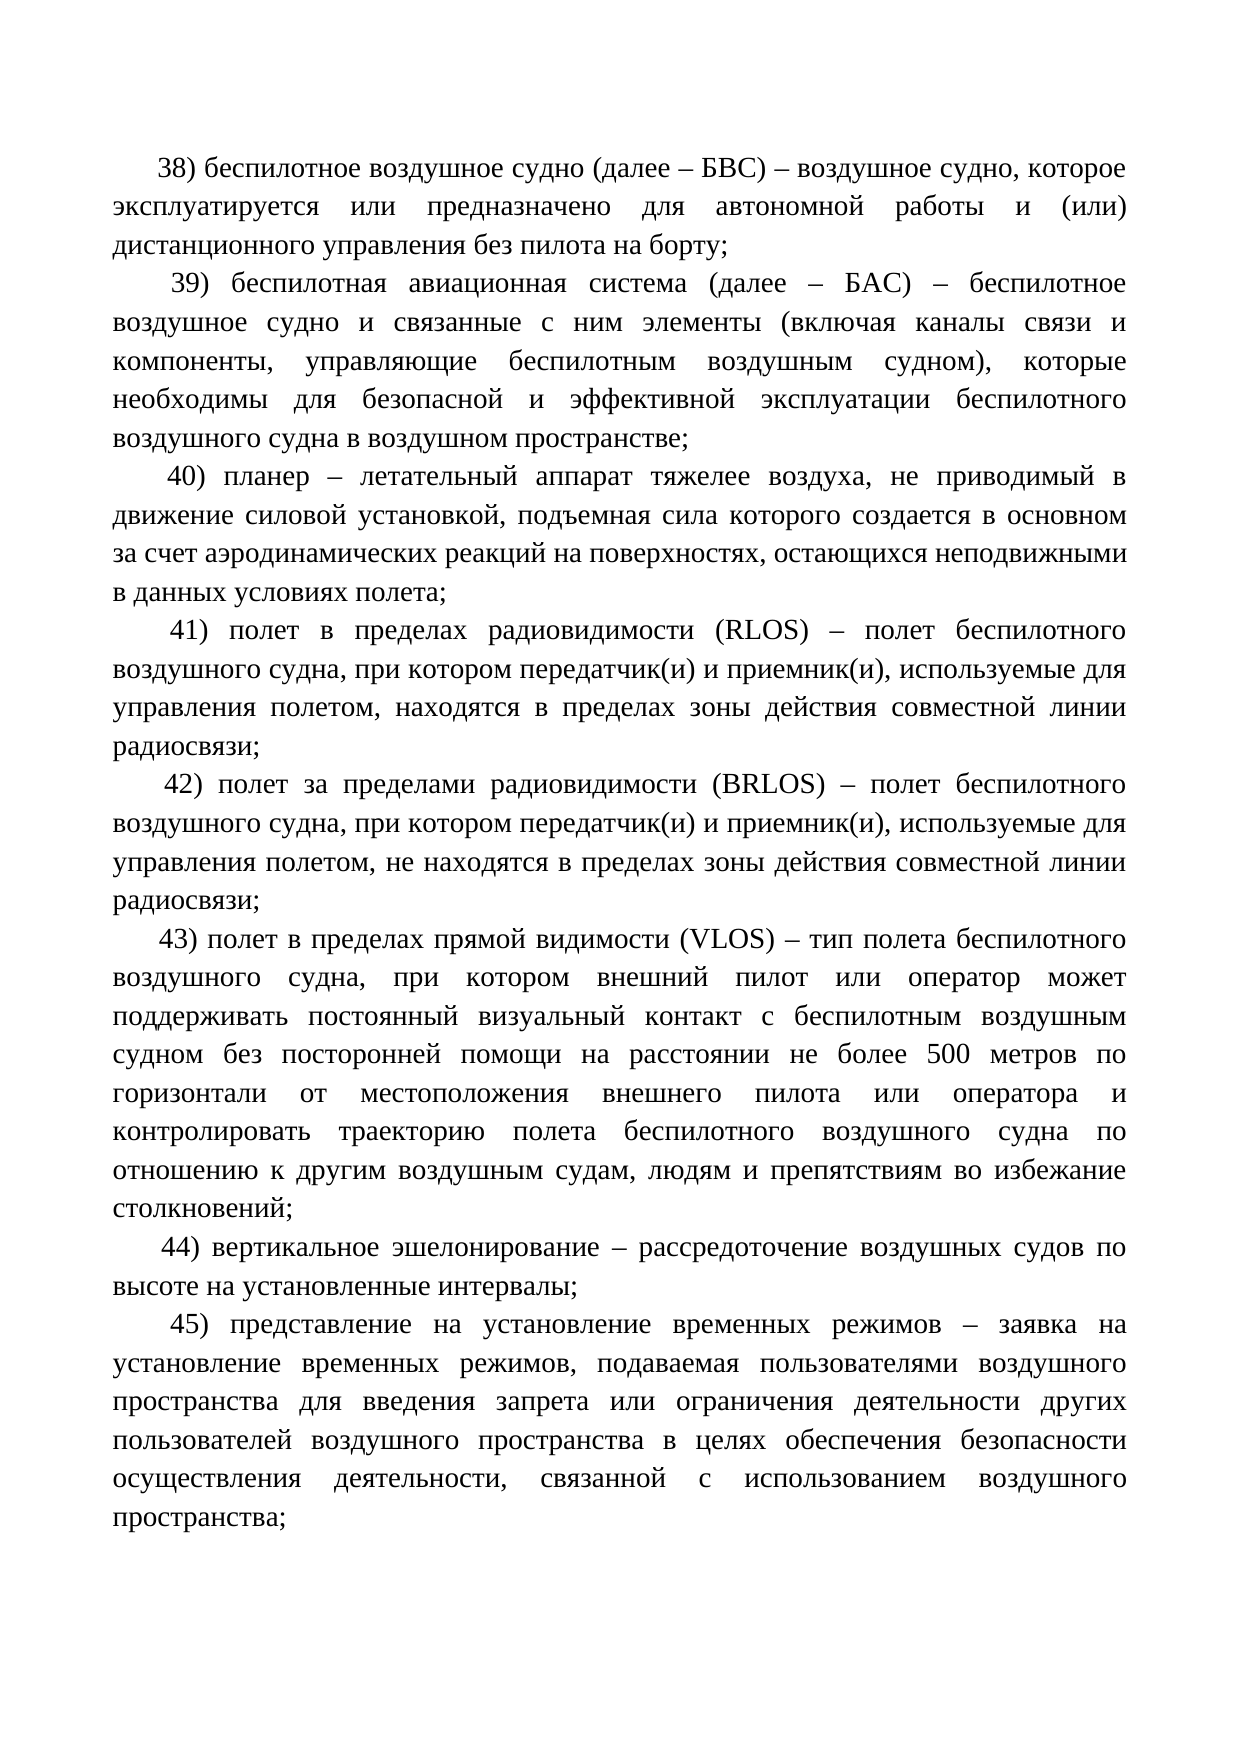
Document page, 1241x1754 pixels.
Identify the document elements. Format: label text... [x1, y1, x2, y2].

text 40) планер – летательный аппарат тяжелее воздуха, не приводимый в движение силовой установкой, подъемная сила которого создается в основном за счет аэродинамических реакций на поверхностях, остающихся неподвижными в данных условиях полета; [112, 458, 1128, 607]
text 44) вертикальное эшелонирование – рассредоточение воздушных судов по высоте на установленные интервалы; [112, 1229, 1128, 1301]
text 42) полет за пределами радиовидимости (BRLOS) – полет беспилотного воздушного судна, при котором передатчик(и) и приемник(и), используемые для управления полетом, не находятся в пределах зоны действия совместной линии радиосвязи; [112, 767, 1128, 916]
text 43) полет в пределах прямой видимости (VLOS) – тип полета беспилотного воздушного судна, при котором внешний пилот или оператор может поддерживать постоянный визуальный контакт с беспилотным воздушным судном без посторонней помощи на расстоянии не более 500 метров по горизонтали от местоположения внешнего пилота или оператора и контролировать траекторию полета беспилотного воздушного судна по отношению к другим воздушным судам, людям и препятствиям во избежание столкновений; [112, 921, 1128, 1224]
text 45) представление на установление временных режимов – заявка на установление временных режимов, подаваемая пользователями воздушного пространства для введения запрета или ограничения деятельности других пользователей воздушного пространства в целях обеспечения безопасности осуществления деятельности, связанной с использованием воздушного пространства; [112, 1306, 1128, 1532]
text 38) беспилотное воздушное судно (далее – БВС) – воздушное судно, которое эксплуатируется или предназначено для автономной работы и (или) дистанционного управления без пилота на борту; [112, 150, 1128, 261]
text 41) полет в пределах радиовидимости (RLOS) – полет беспилотного воздушного судна, при котором передатчик(и) и приемник(и), используемые для управления полетом, находятся в пределах зоны действия совместной линии радиосвязи; [112, 612, 1128, 762]
text 39) беспилотная авиационная система (далее – БАС) – беспилотное воздушное судно и связанные с ним элементы (включая каналы связи и компоненты, управляющие беспилотным воздушным судном), которые необходимы для безопасной и эффективной эксплуатации беспилотного воздушного судна в воздушном пространстве; [112, 266, 1128, 453]
